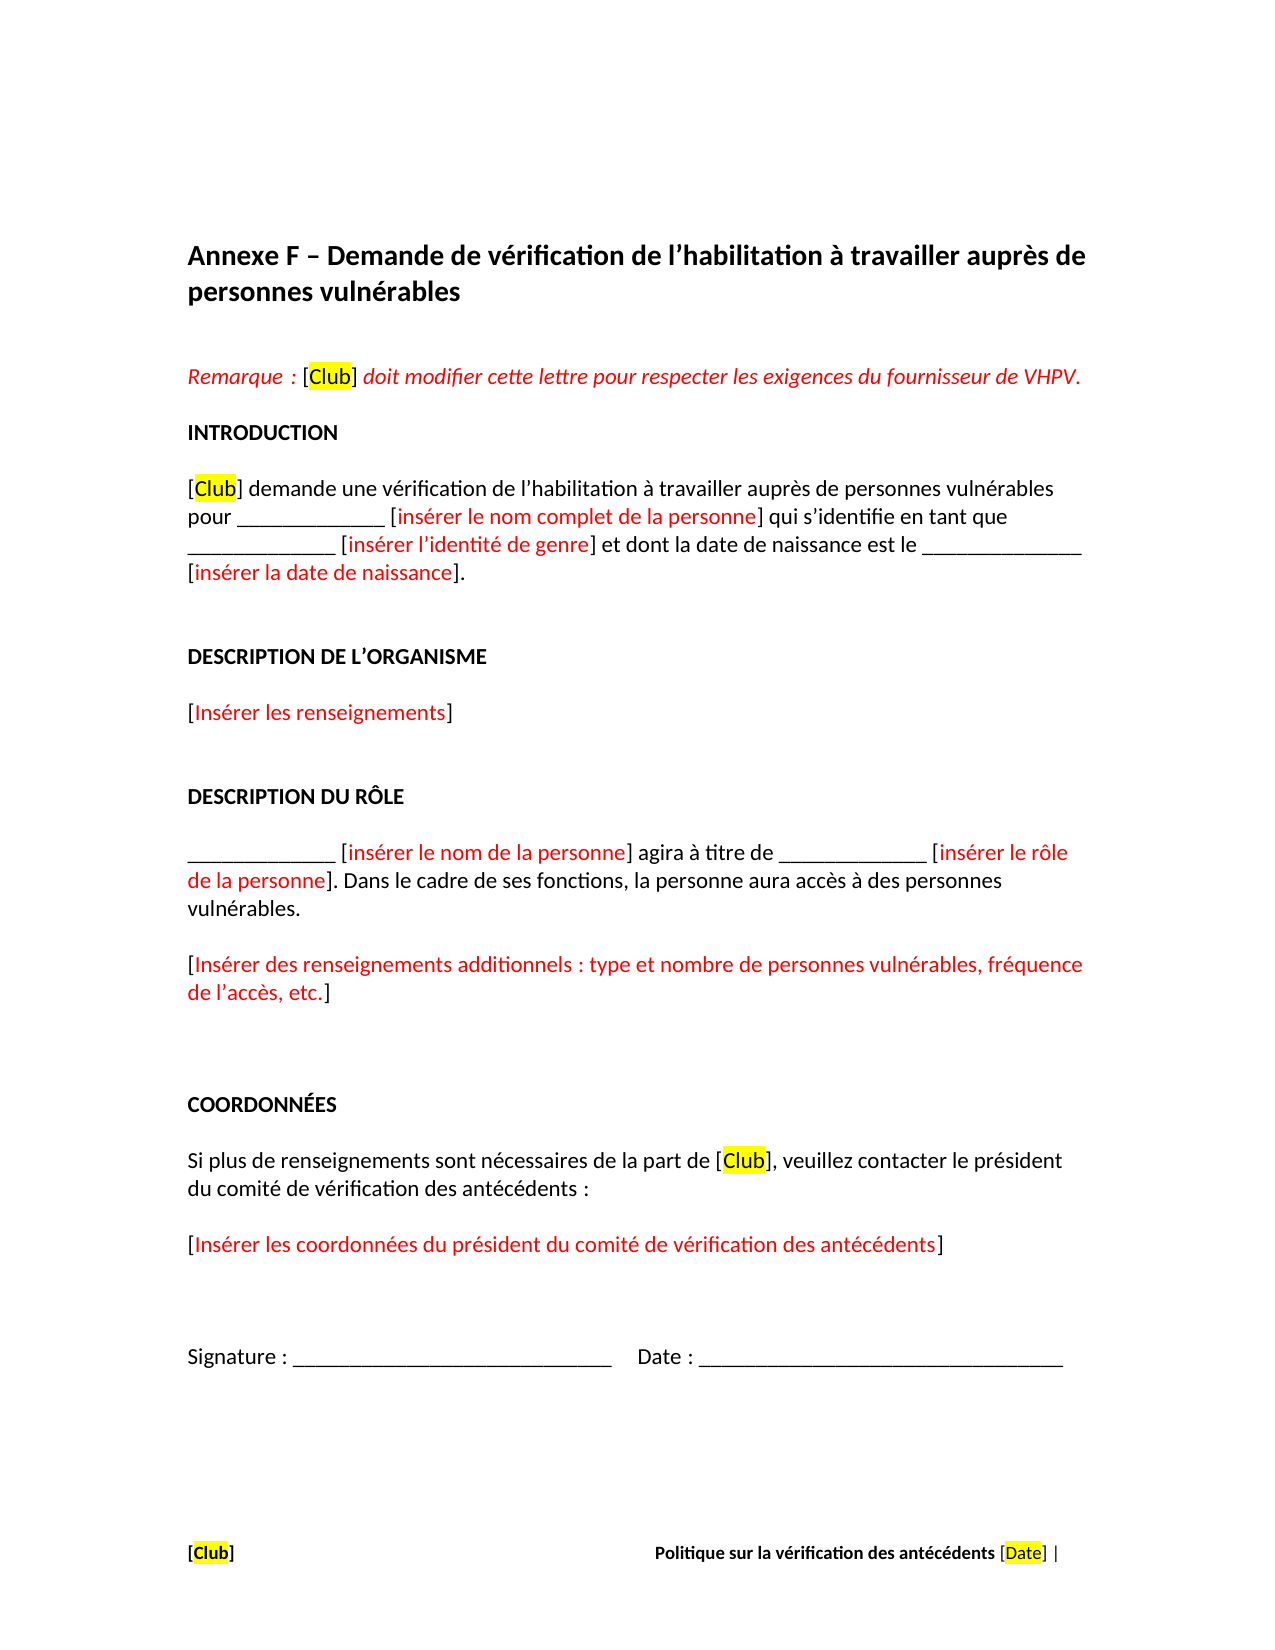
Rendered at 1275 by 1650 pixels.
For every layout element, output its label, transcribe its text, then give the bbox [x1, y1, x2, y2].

text [Insérer les coordonnées du président du comité de vérification des antécédents] [187, 1230, 1087, 1258]
text [Insérer les renseignements] [187, 698, 1087, 726]
text DESCRIPTION DE L’ORGANISME [187, 642, 1087, 670]
text INTRODUCTION [187, 418, 1087, 446]
text COORDONNÉES [187, 1090, 1087, 1118]
text [Club] demande une vérification de l’habilitation à travailler auprès de personnes vulnérables pour _____________ [insérer le nom complet de la personne] qui s’identifie en tant que _____________ [insérer l’identité de genre] et dont la date de naissance est le ______________ [insérer la date de naissance]. [187, 474, 1087, 586]
subtitle Annexe F – Demande de vérification de l’habilitation à travailler auprès de personnes vulnérables [187, 237, 1087, 309]
text _____________ [insérer le nom de la personne] agira à titre de _____________ [insérer le rôle de la personne]. Dans le cadre de ses fonctions, la personne aura accès à des personnes vulnérables. [187, 838, 1087, 922]
text Si plus de renseignements sont nécessaires de la part de [Club], veuillez contacter le président du comité de vérification des antécédents : [187, 1146, 1087, 1202]
text Remarque : [Club] doit modifier cette lettre pour respecter les exigences du fournisseur de VHPV. [351, 362, 1087, 390]
text Signature : ____________________________ Date : ________________________________ [187, 1342, 1087, 1371]
text [Insérer des renseignements additionnels : type et nombre de personnes vulnérables, fréquence de l’accès, etc.] [187, 950, 1087, 1006]
text DESCRIPTION DU RÔLE [187, 782, 1087, 810]
